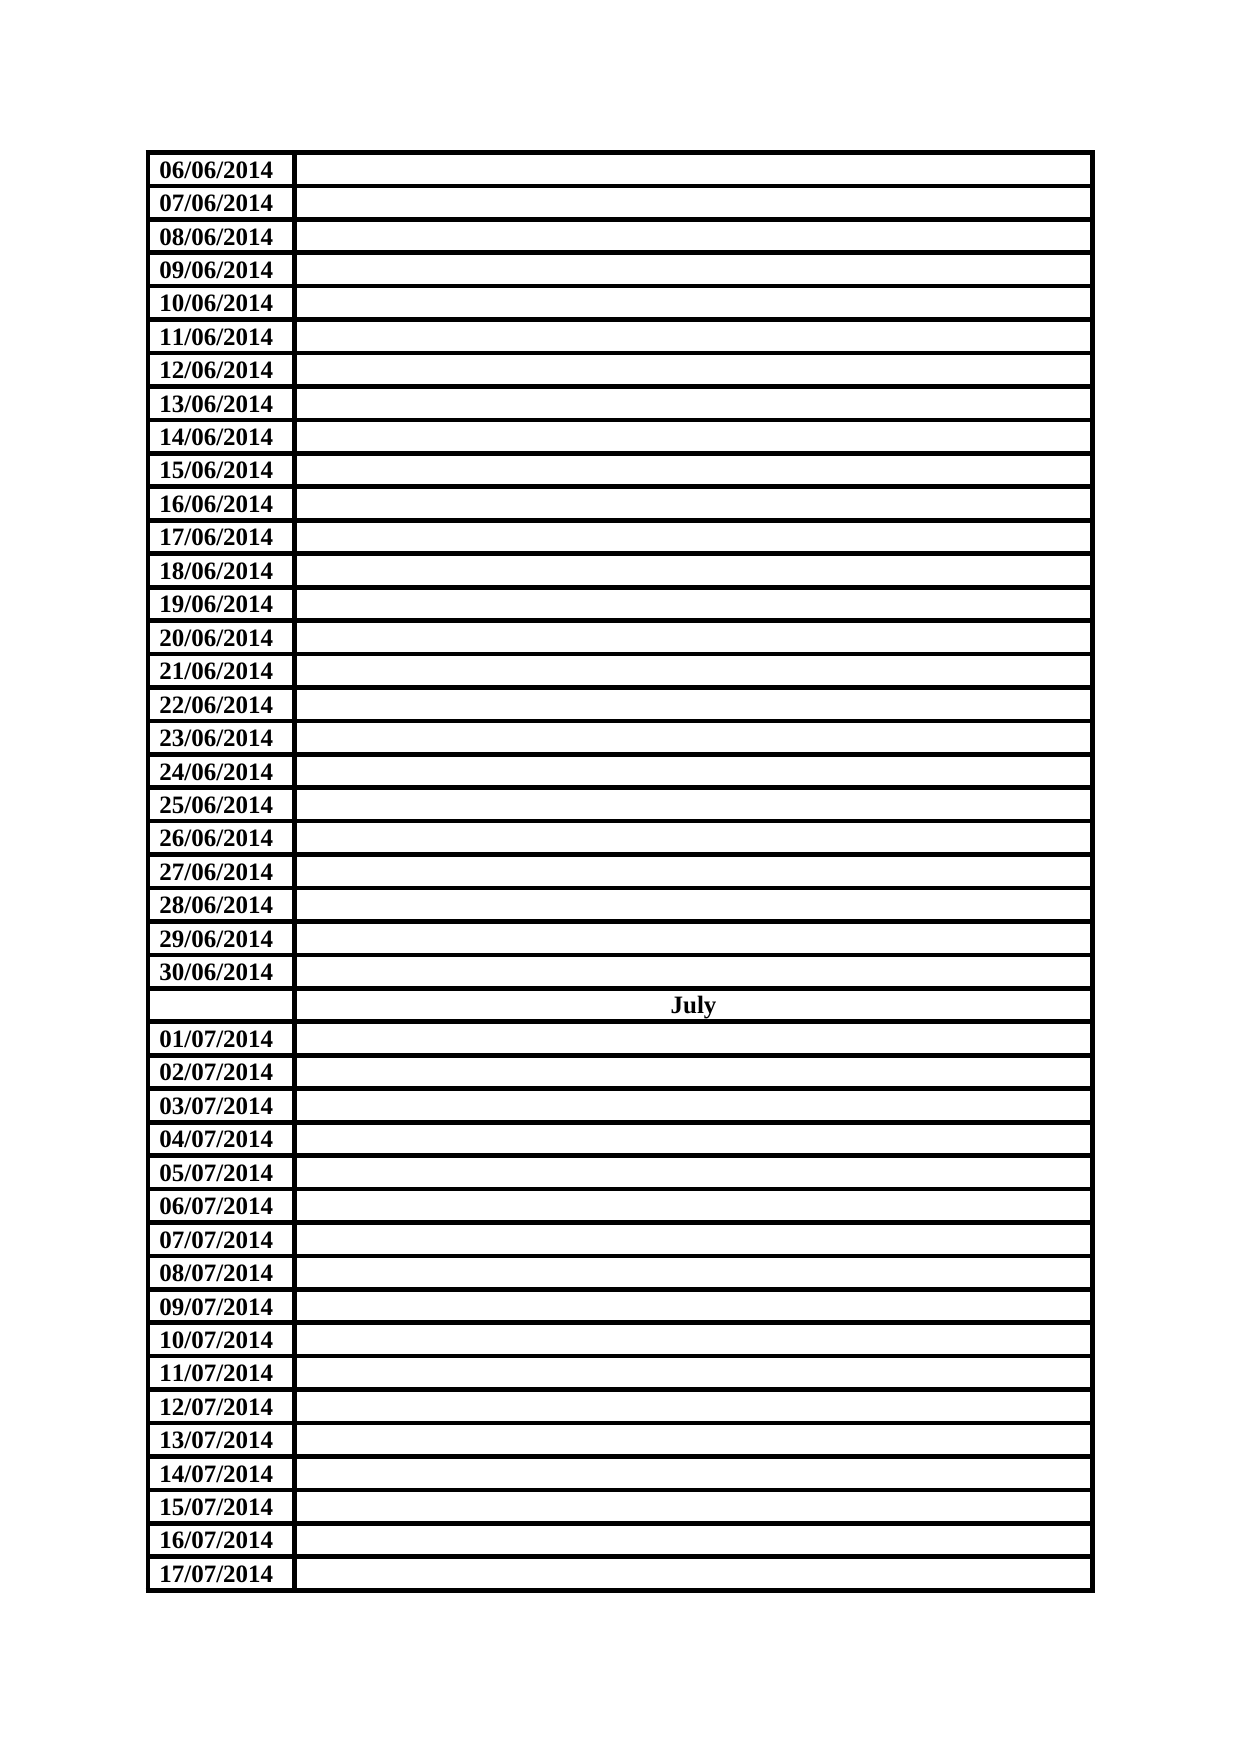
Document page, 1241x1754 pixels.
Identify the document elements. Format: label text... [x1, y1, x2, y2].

table_cell 13/07/2014 [150, 1425, 292, 1454]
table_cell [297, 1292, 1090, 1320]
table_cell [297, 556, 1090, 585]
table_cell 26/06/2014 [150, 823, 292, 852]
table_cell [297, 757, 1090, 785]
table_cell 20/06/2014 [150, 623, 292, 652]
table_cell [297, 1526, 1090, 1554]
table_cell 11/06/2014 [150, 322, 292, 351]
table_cell [297, 1425, 1090, 1454]
table_cell [297, 690, 1090, 718]
table_cell [297, 1191, 1090, 1220]
table_cell 03/07/2014 [150, 1091, 292, 1120]
table_cell [297, 924, 1090, 952]
table_cell 21/06/2014 [150, 656, 292, 685]
table_cell 09/07/2014 [150, 1292, 292, 1320]
table_cell 04/07/2014 [150, 1125, 292, 1153]
table_cell [297, 523, 1090, 551]
table_cell [297, 890, 1090, 919]
table_cell [297, 1125, 1090, 1153]
table_cell 11/07/2014 [150, 1358, 292, 1387]
table_cell 25/06/2014 [150, 790, 292, 819]
table_cell [297, 188, 1090, 217]
table_cell [297, 723, 1090, 752]
table_cell 14/06/2014 [150, 422, 292, 451]
table_cell [150, 991, 292, 1019]
table_cell 17/06/2014 [150, 523, 292, 551]
table_cell 19/06/2014 [150, 590, 292, 618]
table_cell [297, 1058, 1090, 1086]
table_cell July [297, 991, 1090, 1019]
table_cell [297, 322, 1090, 351]
table_cell [297, 1091, 1090, 1120]
table_cell [297, 1258, 1090, 1287]
table_cell 14/07/2014 [150, 1459, 292, 1487]
table_cell 08/07/2014 [150, 1258, 292, 1287]
table_cell 22/06/2014 [150, 690, 292, 718]
table_cell 05/07/2014 [150, 1158, 292, 1187]
table_cell [297, 1158, 1090, 1187]
table_cell [297, 857, 1090, 886]
table_cell 02/07/2014 [150, 1058, 292, 1086]
table_cell 23/06/2014 [150, 723, 292, 752]
table_cell 12/07/2014 [150, 1392, 292, 1421]
table_cell 18/06/2014 [150, 556, 292, 585]
table_cell 09/06/2014 [150, 255, 292, 284]
table_cell 16/06/2014 [150, 489, 292, 518]
table_cell 10/06/2014 [150, 288, 292, 317]
table_cell [297, 1024, 1090, 1053]
table_cell 10/07/2014 [150, 1325, 292, 1354]
table_cell [297, 1392, 1090, 1421]
table_cell 01/07/2014 [150, 1024, 292, 1053]
table_cell [297, 155, 1090, 183]
table_cell 24/06/2014 [150, 757, 292, 785]
table_cell 08/06/2014 [150, 222, 292, 250]
table_cell 07/07/2014 [150, 1225, 292, 1253]
table_cell 27/06/2014 [150, 857, 292, 886]
table_cell [297, 1459, 1090, 1487]
table_cell [297, 957, 1090, 986]
table_cell [297, 590, 1090, 618]
table_cell 06/07/2014 [150, 1191, 292, 1220]
table_cell [297, 456, 1090, 484]
table_cell 15/06/2014 [150, 456, 292, 484]
table_cell 28/06/2014 [150, 890, 292, 919]
table_cell [297, 389, 1090, 417]
table_cell [297, 288, 1090, 317]
table_cell 17/07/2014 [150, 1559, 292, 1588]
table_cell [297, 656, 1090, 685]
table_cell [297, 1325, 1090, 1354]
table_cell [297, 489, 1090, 518]
table_cell [297, 790, 1090, 819]
table_cell [297, 255, 1090, 284]
table_cell [297, 623, 1090, 652]
table_cell [297, 823, 1090, 852]
table_cell [297, 355, 1090, 384]
table_cell [297, 222, 1090, 250]
table_cell 15/07/2014 [150, 1492, 292, 1521]
table_cell 16/07/2014 [150, 1526, 292, 1554]
table_cell 30/06/2014 [150, 957, 292, 986]
table_cell 13/06/2014 [150, 389, 292, 417]
table_cell 06/06/2014 [150, 155, 292, 183]
table_cell 29/06/2014 [150, 924, 292, 952]
table_cell 12/06/2014 [150, 355, 292, 384]
table_cell [297, 422, 1090, 451]
table_cell [297, 1358, 1090, 1387]
table_cell 07/06/2014 [150, 188, 292, 217]
table_cell [297, 1559, 1090, 1588]
table_cell [297, 1492, 1090, 1521]
table_cell [297, 1225, 1090, 1253]
